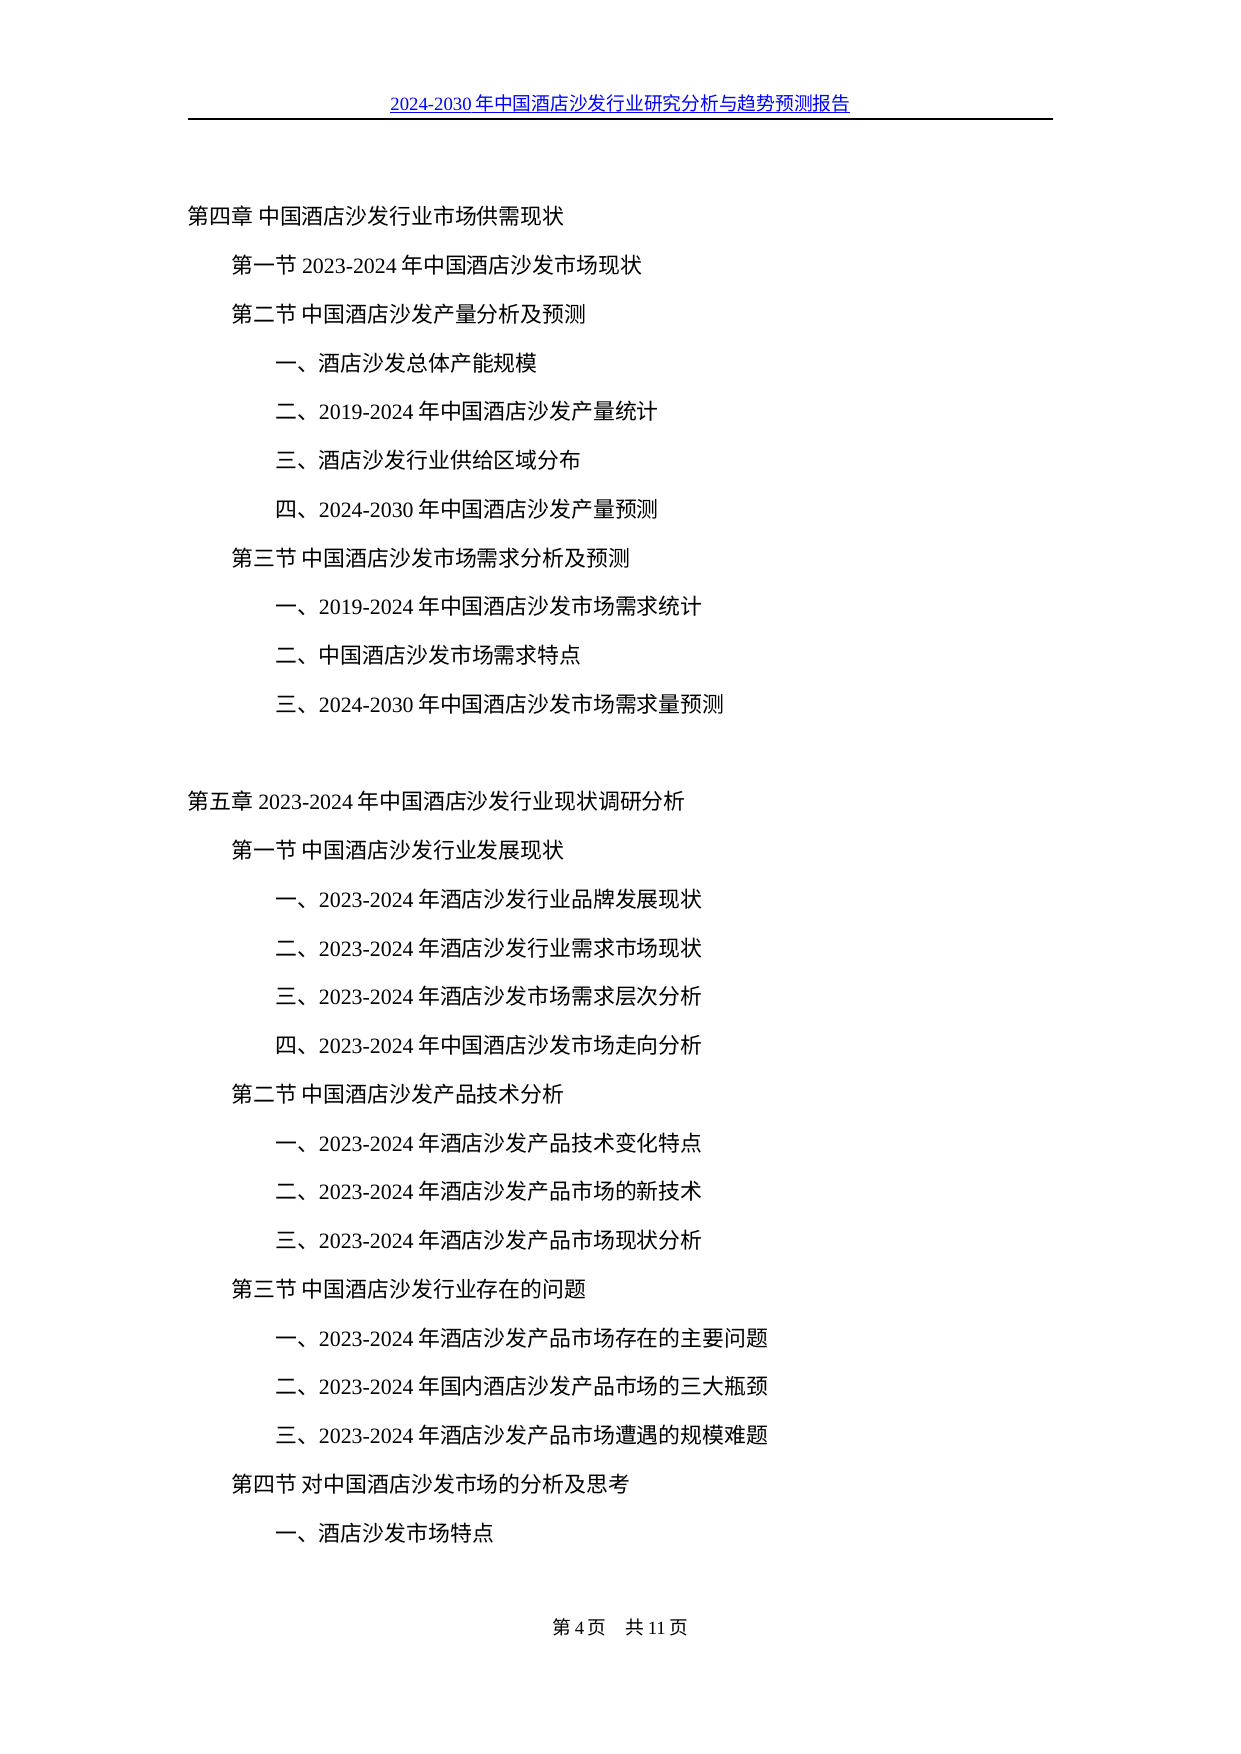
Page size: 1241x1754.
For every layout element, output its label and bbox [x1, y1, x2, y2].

text [187, 150, 1053, 1548]
